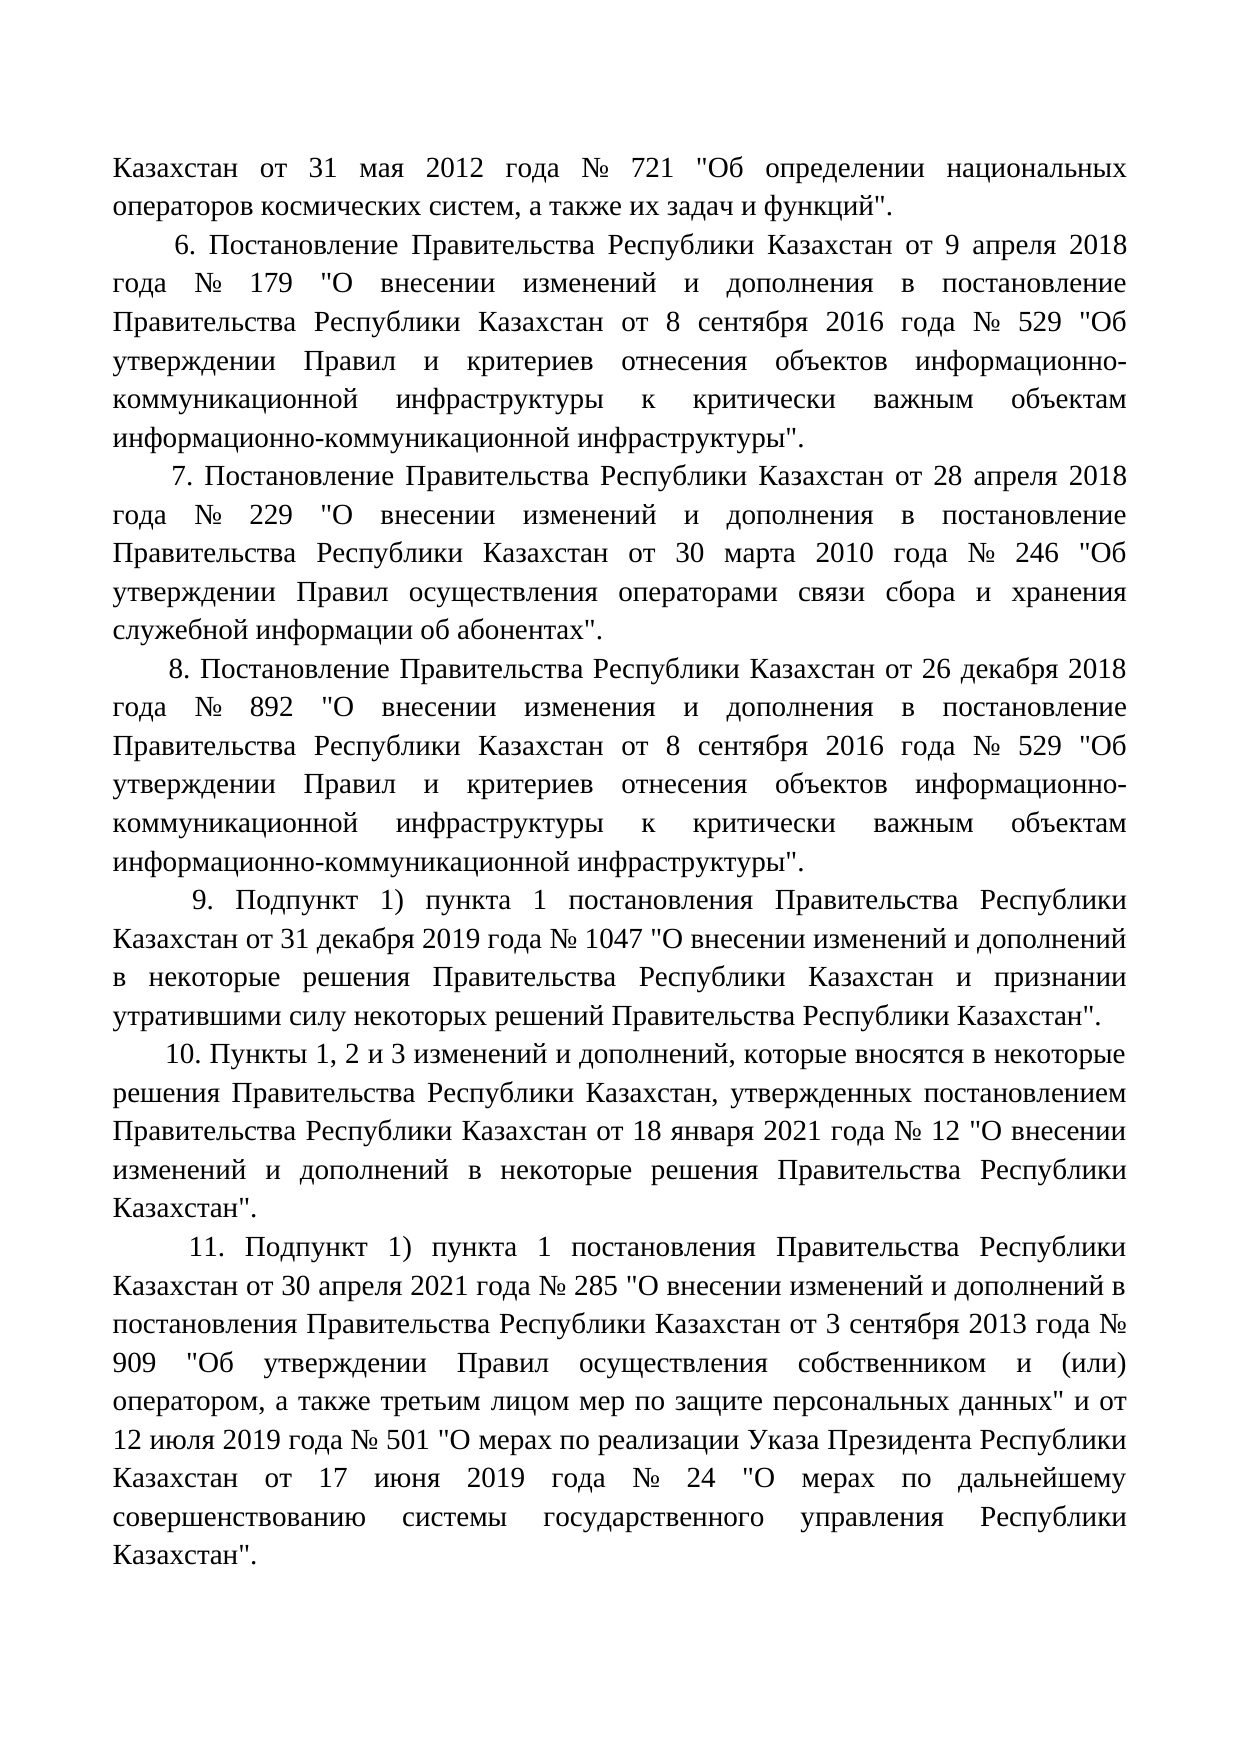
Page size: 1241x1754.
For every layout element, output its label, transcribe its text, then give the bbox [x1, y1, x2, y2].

text 8. Постановление Правительства Республики Казахстан от 26 декабря 2018 года № 892 "О внесении изменения и дополнения в постановление Правительства Республики Казахстан от 8 сентября 2016 года № 529 "Об утверждении Правил и критериев отнесения объектов информационно-коммуникационной инфраструктуры к критически важным объектам информационно-коммуникационной инфраструктуры". [112, 651, 1128, 877]
text 11. Подпункт 1) пункта 1 постановления Правительства Республики Казахстан от 30 апреля 2021 года № 285 "О внесении изменений и дополнений в постановления Правительства Республики Казахстан от 3 сентября 2013 года № 909 "Об утверждении Правил осуществления собственником и (или) оператором, а также третьим лицом мер по защите персональных данных" и от 12 июля 2019 года № 501 "О мерах по реализации Указа Президента Республики Казахстан от 17 июня 2019 года № 24 "О мерах по дальнейшему совершенствованию системы государственного управления Республики Казахстан". [112, 1229, 1128, 1571]
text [112, 150, 1128, 222]
text 10. Пункты 1, 2 и 3 изменений и дополнений, которые вносятся в некоторые решения Правительства Республики Казахстан, утвержденных постановлением Правительства Республики Казахстан от 18 января 2021 года № 12 "О внесении изменений и дополнений в некоторые решения Правительства Республики Казахстан". [112, 1036, 1128, 1224]
text 6. Постановление Правительства Республики Казахстан от 9 апреля 2018 года № 179 "О внесении изменений и дополнения в постановление Правительства Республики Казахстан от 8 сентября 2016 года № 529 "Об утверждении Правил и критериев отнесения объектов информационно-коммуникационной инфраструктуры к критически важным объектам информационно-коммуникационной инфраструктуры". [112, 227, 1128, 453]
text 7. Постановление Правительства Республики Казахстан от 28 апреля 2018 года № 229 "О внесении изменений и дополнения в постановление Правительства Республики Казахстан от 30 марта 2010 года № 246 "Об утверждении Правил осуществления операторами связи сбора и хранения служебной информации об абонентах". [112, 458, 1128, 646]
text 9. Подпункт 1) пункта 1 постановления Правительства Республики Казахстан от 31 декабря 2019 года № 1047 "О внесении изменений и дополнений в некоторые решения Правительства Республики Казахстан и признании утратившими силу некоторых решений Правительства Республики Казахстан". [112, 882, 1128, 1031]
